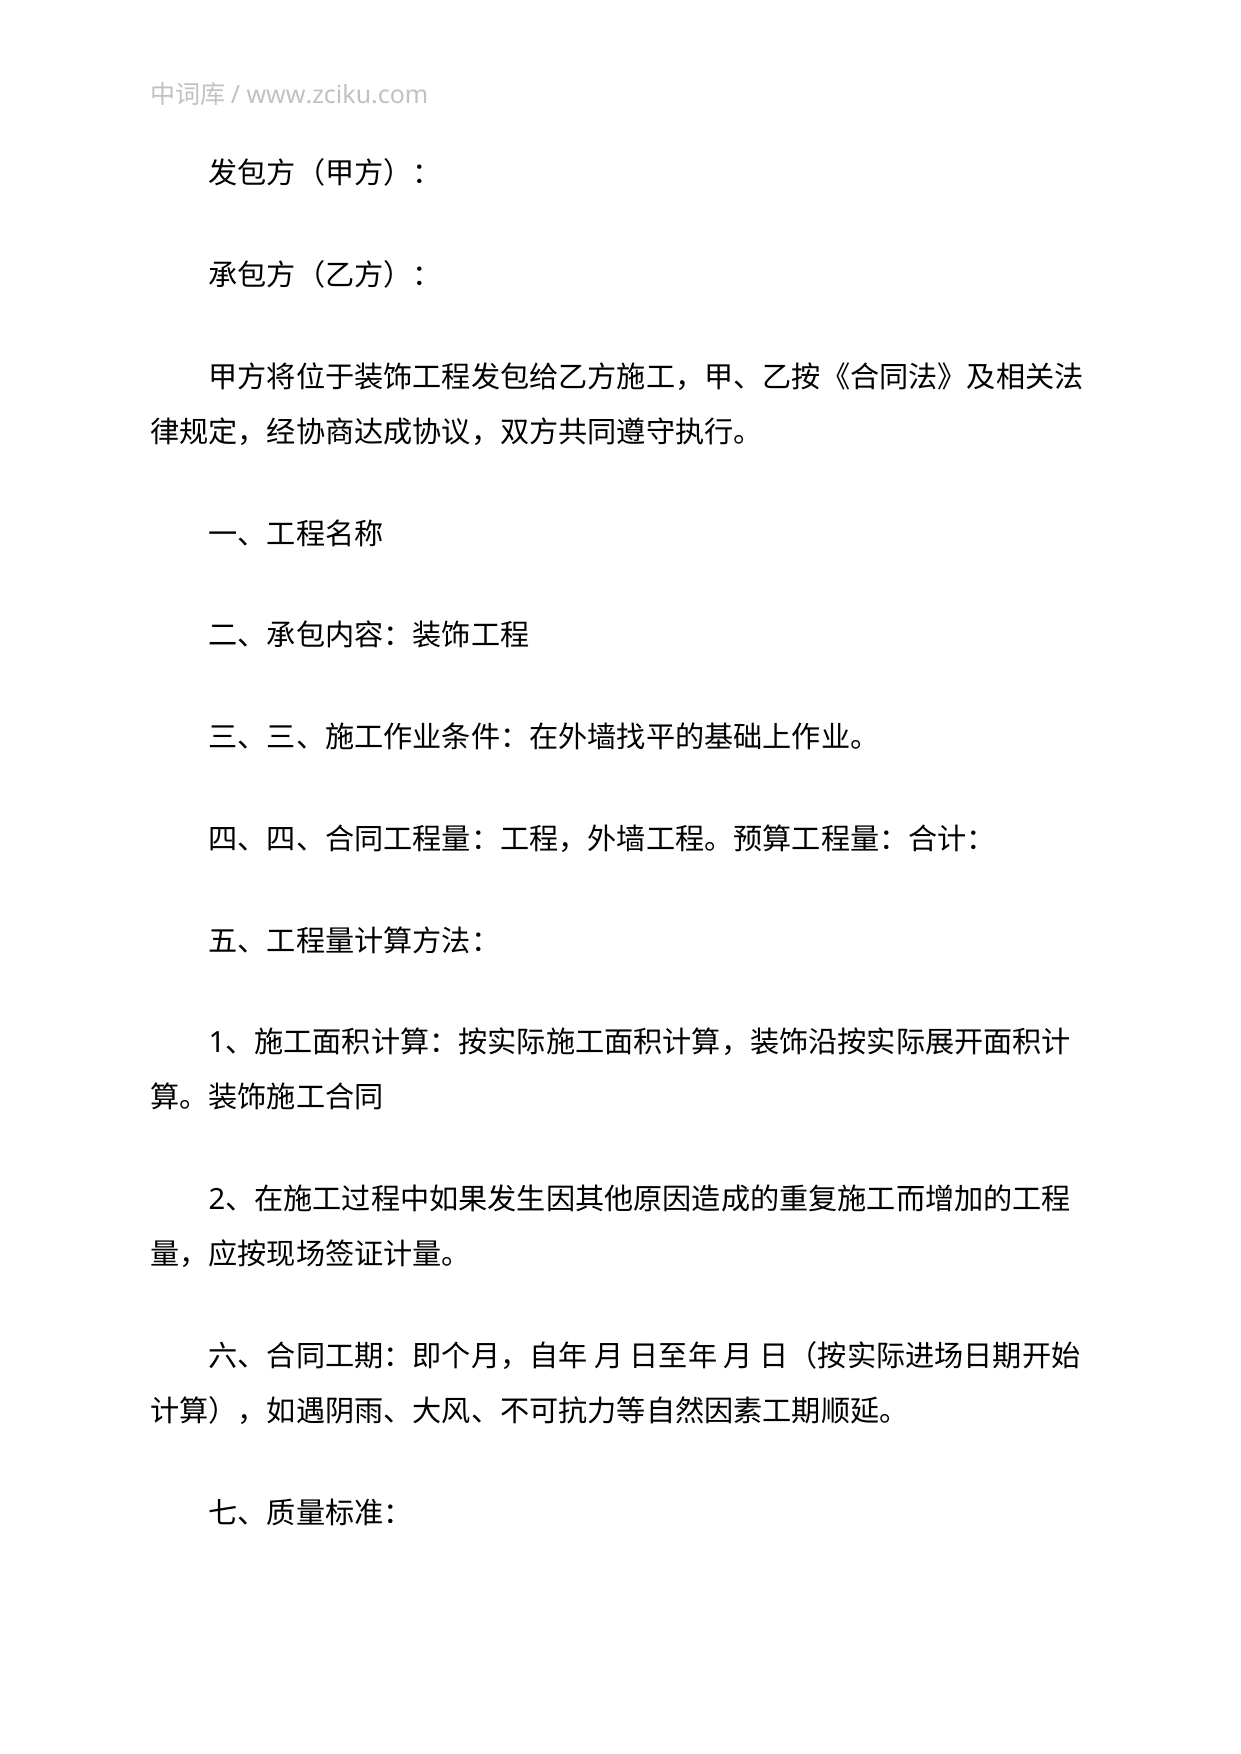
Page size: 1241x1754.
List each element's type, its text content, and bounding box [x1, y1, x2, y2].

text 2、在施工过程中如果发生因其他原因造成的重复施工而增加的工程量，应按现场签证计量。 [150, 1176, 1090, 1273]
text 五、工程量计算方法： [150, 917, 1090, 959]
text 六、合同工期：即个月，自年 月 日至年 月 日（按实际进场日期开始计算），如遇阴雨、大风、不可抗力等自然因素工期顺延。 [150, 1333, 1090, 1430]
text 发包方（甲方）： [150, 150, 1090, 192]
text 1、施工面积计算：按实际施工面积计算，装饰沿按实际展开面积计算。装饰施工合同 [150, 1019, 1090, 1116]
text 承包方（乙方）： [150, 252, 1090, 294]
text 甲方将位于装饰工程发包给乙方施工，甲、乙按《合同法》及相关法律规定，经协商达成协议，双方共同遵守执行。 [150, 353, 1090, 451]
text 三、三、施工作业条件：在外墙找平的基础上作业。 [150, 714, 1090, 756]
text 七、质量标准： [150, 1489, 1090, 1532]
text 一、工程名称 [150, 510, 1090, 552]
text 二、承包内容：装饰工程 [150, 612, 1090, 654]
text 四、四、合同工程量：工程，外墙工程。预算工程量：合计： [150, 816, 1090, 858]
